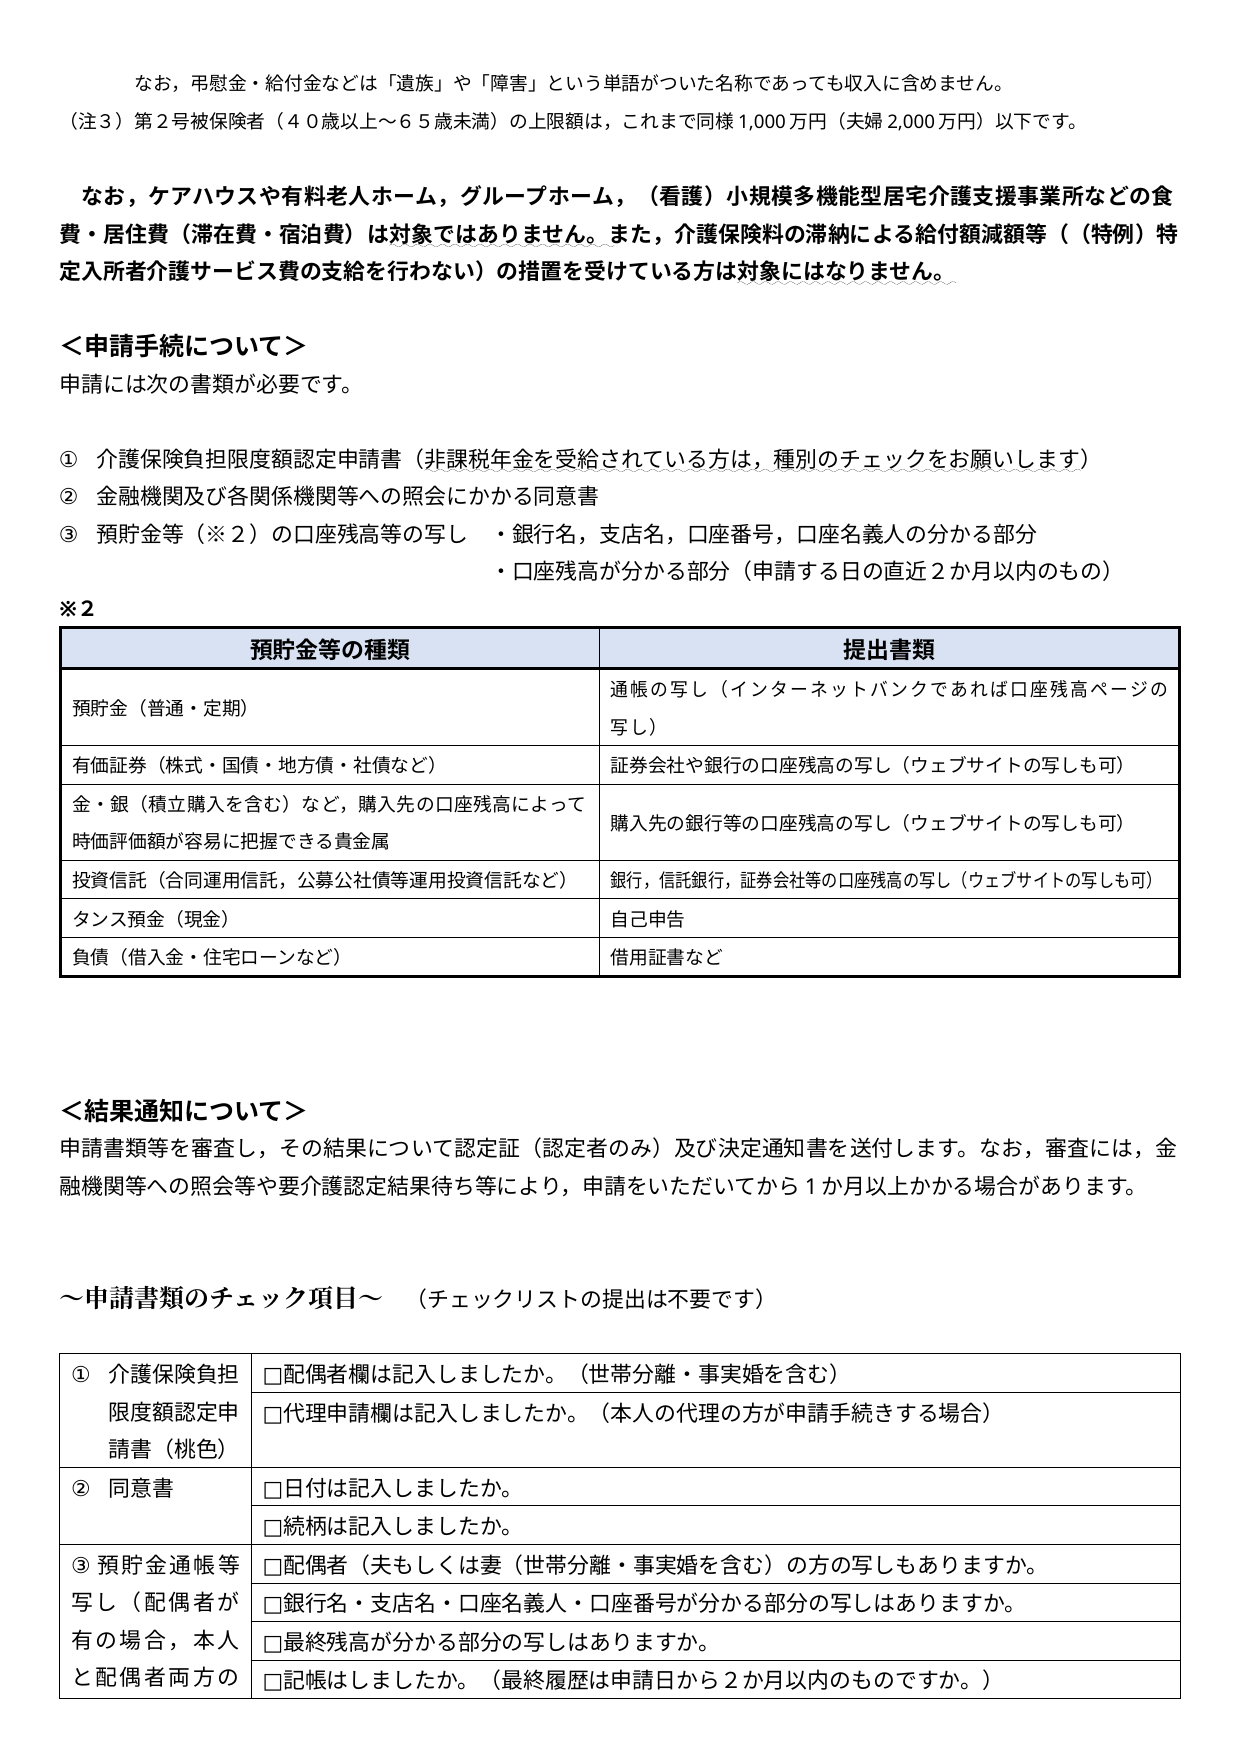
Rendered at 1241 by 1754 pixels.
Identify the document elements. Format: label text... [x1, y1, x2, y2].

table_cell □代理申請欄は記入しましたか。（本人の代理の方が申請手続きする場合） [252, 1393, 1180, 1467]
table_cell 有価証券（株式・国債・地方債・社債など） [62, 746, 599, 783]
table_cell □配偶者（夫もしくは妻（世帯分離・事実婚を含む）の方の写しもありますか。 [252, 1545, 1180, 1582]
table_header □配偶者欄は記入しましたか。（世帯分離・事実婚を含む） [252, 1354, 1180, 1392]
list 介護保険負担限度額認定申請書（非課税年金を受給されている方は，種別のチェックをお願いします） [59, 439, 1181, 476]
table_cell 金・銀（積立購入を含む）など，購入先の口座残高によって時価評価額が容易に把握できる貴金属 [62, 785, 599, 859]
text ＜結果通知について＞ [59, 1091, 1137, 1128]
table_cell 借用証書など [600, 938, 1178, 975]
text ※２ [59, 589, 1181, 626]
table_cell □最終残高が分かる部分の写しはありますか。 [252, 1622, 1180, 1659]
table_cell 負債（借入金・住宅ローンなど） [62, 938, 599, 975]
text 申請書類等を審査し，その結果について認定証（認定者のみ）及び決定通知書を送付します。なお，審査には，金融機関等への照会等や要介護認定結果待ち等により，申請をいただいてから1か月以上かかる場合があります。 [59, 1128, 1181, 1203]
table_cell 購入先の銀行等の口座残高の写し（ウェブサイトの写しも可） [600, 785, 1178, 859]
table_cell 通帳の写し（インターネットバンクであれば口座残高ページの写し） [600, 670, 1178, 745]
text ～申請書類のチェック項目～ （チェックリストの提出は不要です） [59, 1278, 1181, 1316]
table_header 介護保険負担限度額認定申請書（桃色） [60, 1354, 251, 1467]
table_cell タンス預金（現金） [62, 899, 599, 937]
table_cell 証券会社や銀行の口座残高の写し（ウェブサイトの写しも可） [600, 746, 1178, 783]
text なお，弔慰金・給付金などは「遺族」や「障害」という単語がついた名称であっても収入に含めません。 [59, 64, 1179, 101]
table_header 預貯金等の種類 [62, 629, 599, 667]
list 金融機関及び各関係機関等への照会にかかる同意書 [59, 476, 1181, 514]
list 預貯金等（※２）の口座残高等の写し ・銀行名，支店名，口座番号，口座名義人の分かる部分 [59, 514, 1181, 551]
table_cell □続柄は記入しましたか。 [252, 1506, 1180, 1544]
table_cell □日付は記入しましたか。 [252, 1468, 1180, 1505]
table_cell □銀行名・支店名・口座名義人・口座番号が分かる部分の写しはありますか。 [252, 1584, 1180, 1621]
table_cell 同意書 [60, 1468, 251, 1544]
text なお，ケアハウスや有料老人ホーム，グループホーム，（看護）小規模多機能型居宅介護支援事業所などの食費・居住費（滞在費・宿泊費）は対象ではありません。また，介護保険料の滞納による給付額減額等（（特例）特定入所者介護サービス費の支給を行わない）の措置を受けている方は対象にはなりません。 [59, 176, 1179, 289]
text 申請には次の書類が必要です。 [59, 364, 1181, 401]
table_cell 預貯金（普通・定期） [62, 670, 599, 745]
text （注３）第２号被保険者（４０歳以上～６５歳未満）の上限額は，これまで同様1,000万円（夫婦2,000万円）以下です。 [59, 101, 1179, 139]
list ・口座残高が分かる部分（申請する日の直近２か月以内のもの） [96, 551, 1181, 589]
text ＜申請手続について＞ [59, 326, 1181, 364]
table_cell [252, 1661, 1180, 1698]
table_cell 銀行，信託銀行，証券会社等の口座残高の写し（ウェブサイトの写しも可） [600, 861, 1178, 898]
table_cell 投資信託（合同運用信託，公募公社債等運用投資信託など） [62, 861, 599, 898]
table_cell ③預貯金通帳等写し（配偶者が有の場合，本人と配偶者両方の写しが必要） [60, 1545, 251, 1698]
table_header 提出書類 [600, 629, 1178, 667]
table_cell 自己申告 [600, 899, 1178, 937]
